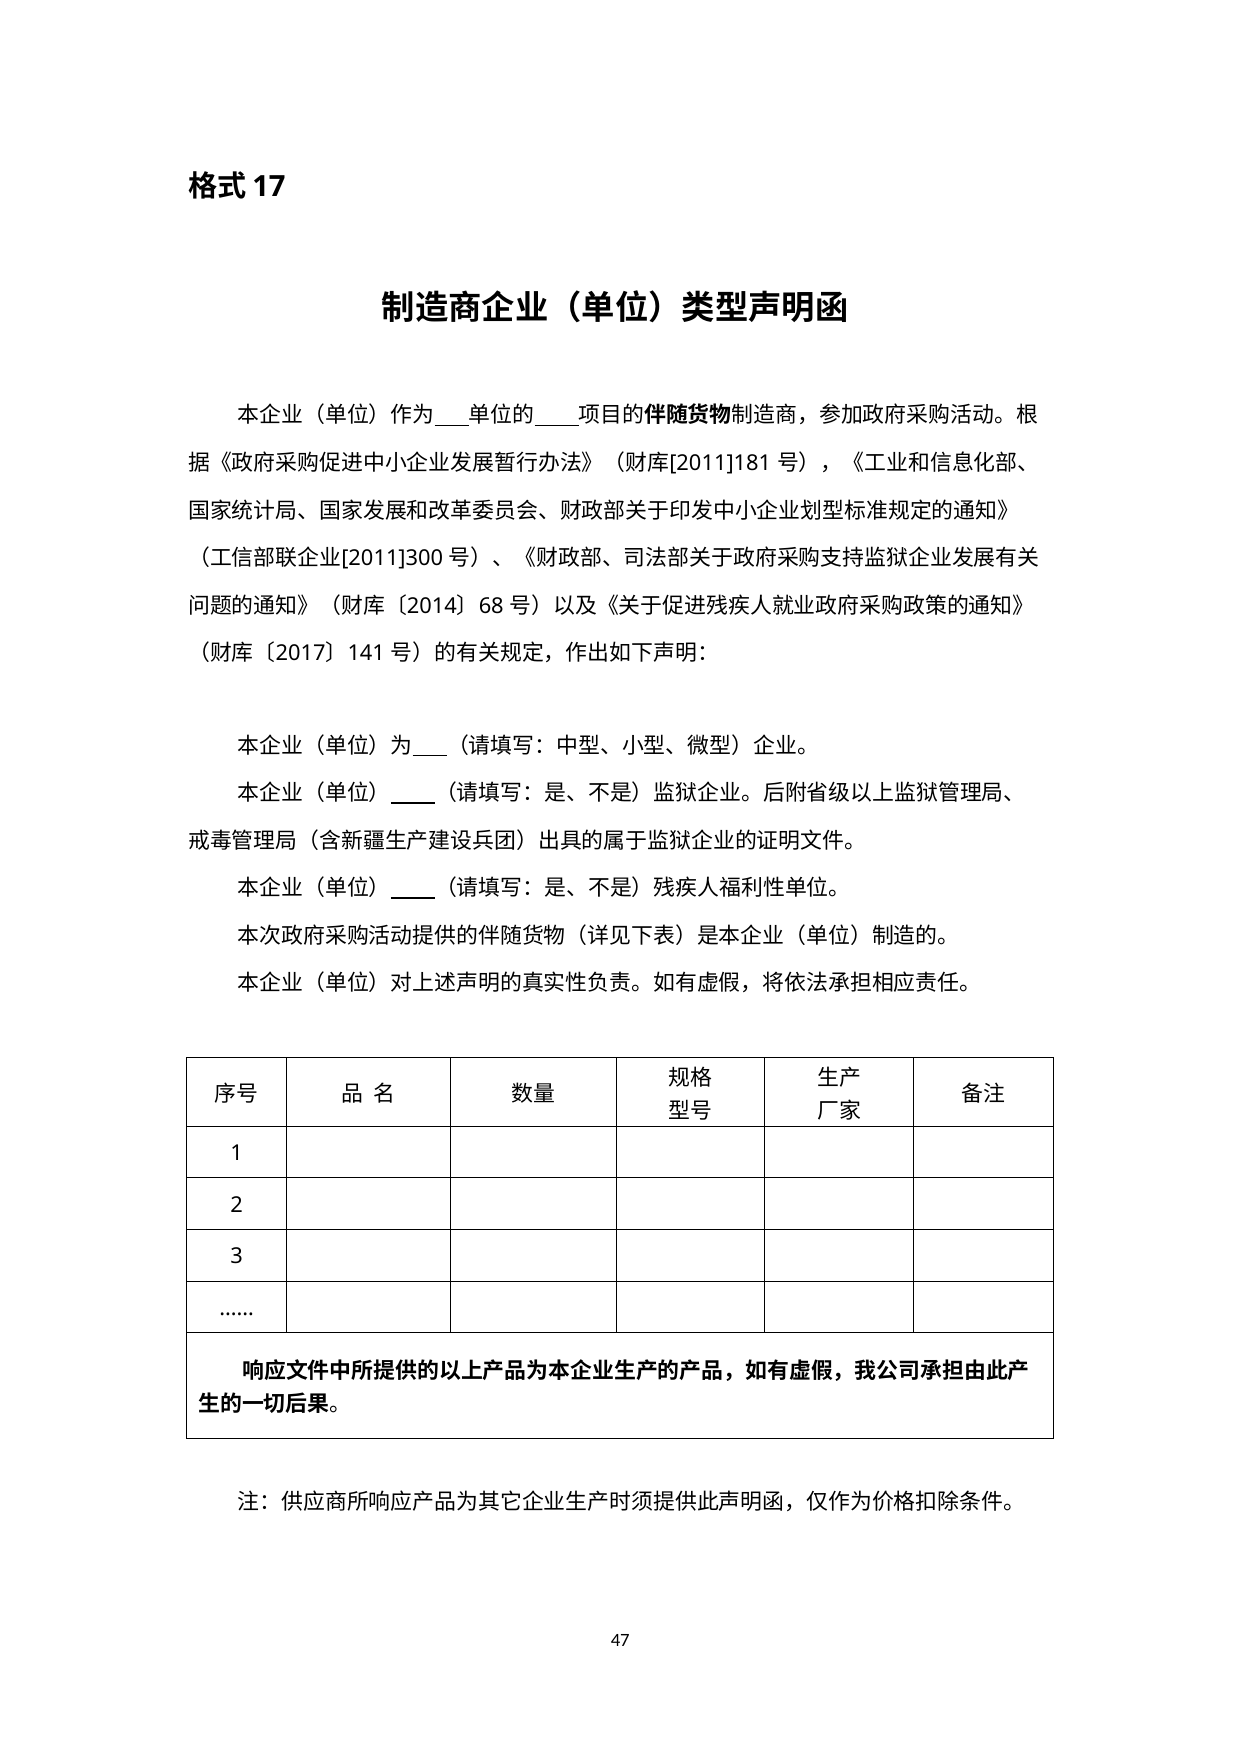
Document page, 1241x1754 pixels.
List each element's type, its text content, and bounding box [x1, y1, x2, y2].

text 本次政府采购活动提供的伴随货物（详见下表）是本企业（单位）制造的。 [188, 918, 1041, 949]
table_cell [451, 1282, 616, 1332]
table_cell [451, 1230, 616, 1281]
table_cell [765, 1178, 913, 1229]
table_cell [765, 1282, 913, 1332]
text 本企业（单位）作为 单位的 项目的伴随货物制造商，参加政府采购活动。根据《政府采购促进中小企业发展暂行办法》（财库[2011]181 号），《工业和信息化部、国家统计局、国家发展和改革委员会、财政部关于印发中小企业划型标准规定的通知》（工信部联企业[2011]300 号）、《财政部、司法部关于政府采购支持监狱企业发展有关问题的通知》（财库〔2014〕68 号）以及《关于促进残疾人就业政府采购政策的通知》（财库〔2017〕141 号）的有关规定，作出如下声明： [188, 397, 1041, 667]
text 制造商企业（单位）类型声明函 [188, 281, 1041, 329]
text 本企业（单位）对上述声明的真实性负责。如有虚假，将依法承担相应责任。 [188, 965, 1041, 997]
table_cell [617, 1127, 764, 1177]
table_header 数量 [451, 1058, 616, 1126]
table_cell [287, 1230, 450, 1281]
table_cell [287, 1282, 450, 1332]
table_cell [765, 1230, 913, 1281]
table_cell [287, 1127, 450, 1177]
table_cell 响应文件中所提供的以上产品为本企业生产的产品，如有虚假，我公司承担由此产生的一切后果。 [187, 1333, 1053, 1438]
table_cell [914, 1178, 1053, 1229]
table_cell [914, 1230, 1053, 1281]
table_header 序号 [187, 1058, 286, 1126]
table_cell [617, 1178, 764, 1229]
table_cell [914, 1127, 1053, 1177]
table_cell [451, 1127, 616, 1177]
table_cell 2 [187, 1178, 286, 1229]
table_header 生产 厂家 [765, 1058, 913, 1126]
table_cell …… [187, 1282, 286, 1332]
table_header 品 名 [287, 1058, 450, 1126]
table_cell [617, 1282, 764, 1332]
table_cell 1 [187, 1127, 286, 1177]
text 本企业（单位）为 （请填写：中型、小型、微型）企业。 [188, 728, 1041, 759]
table_cell [617, 1230, 764, 1281]
table_header 规格 型号 [617, 1058, 764, 1126]
text 格式17 [188, 162, 1041, 205]
text 注：供应商所响应产品为其它企业生产时须提供此声明函，仅作为价格扣除条件。 [188, 1484, 1041, 1515]
table_cell 3 [187, 1230, 286, 1281]
text 本企业（单位） （请填写：是、不是）监狱企业。后附省级以上监狱管理局、戒毒管理局（含新疆生产建设兵团）出具的属于监狱企业的证明文件。 [188, 775, 1041, 854]
text 本企业（单位） （请填写：是、不是）残疾人福利性单位。 [188, 870, 1041, 902]
table_header 备注 [914, 1058, 1053, 1126]
table_cell [765, 1127, 913, 1177]
table_cell [914, 1282, 1053, 1332]
table_cell [287, 1178, 450, 1229]
table_cell [451, 1178, 616, 1229]
